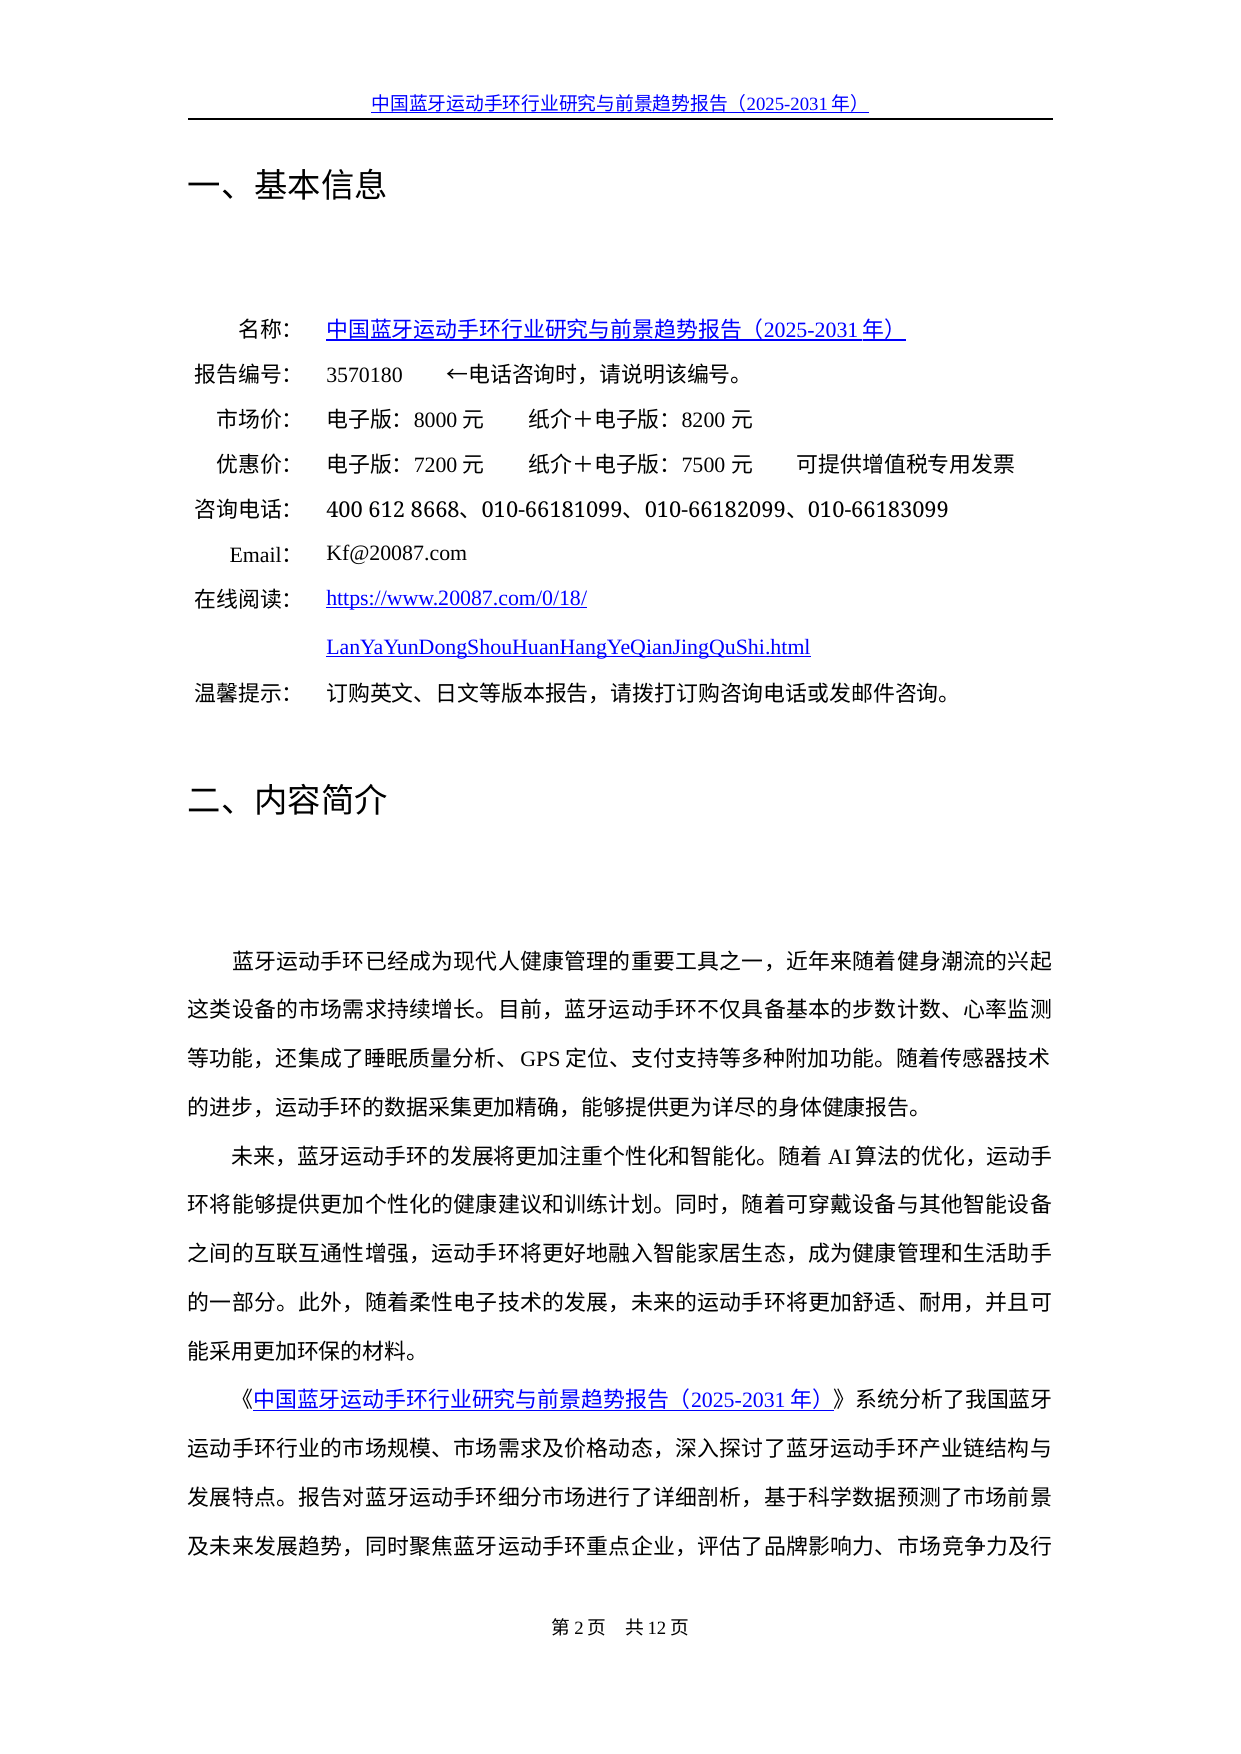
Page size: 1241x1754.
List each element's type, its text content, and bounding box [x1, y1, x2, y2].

table_cell 报告编号： [167, 357, 315, 402]
title 一、基本信息 [187, 150, 1053, 215]
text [187, 943, 1053, 1561]
table_cell 订购英文、日文等版本报告，请拨打订购咨询电话或发邮件咨询。 [315, 675, 1073, 720]
table_header 名称： [167, 312, 315, 357]
table_cell 在线阅读： [167, 582, 315, 675]
table_cell 市场价： [167, 402, 315, 447]
table_cell 电子版：7200 元 纸介＋电子版：7500 元 可提供增值税专用发票 [315, 447, 1073, 492]
table_cell 咨询电话： [167, 492, 315, 537]
table_cell 温馨提示： [167, 675, 315, 720]
table_cell 400 612 8668、010-66181099、010-66182099、010-66183099 [315, 492, 1073, 537]
table_cell Kf@20087.com [315, 537, 1073, 582]
table_cell [315, 582, 1073, 675]
table_cell Email： [167, 537, 315, 582]
table_cell 电子版：8000 元 纸介＋电子版：8200 元 [315, 402, 1073, 447]
table_cell 优惠价： [167, 447, 315, 492]
title 二、内容简介 [187, 766, 1053, 831]
table_cell 3570180 ←电话咨询时，请说明该编号。 [315, 357, 1073, 402]
table_header 中国蓝牙运动手环行业研究与前景趋势报告（2025-2031年） [315, 312, 1073, 357]
